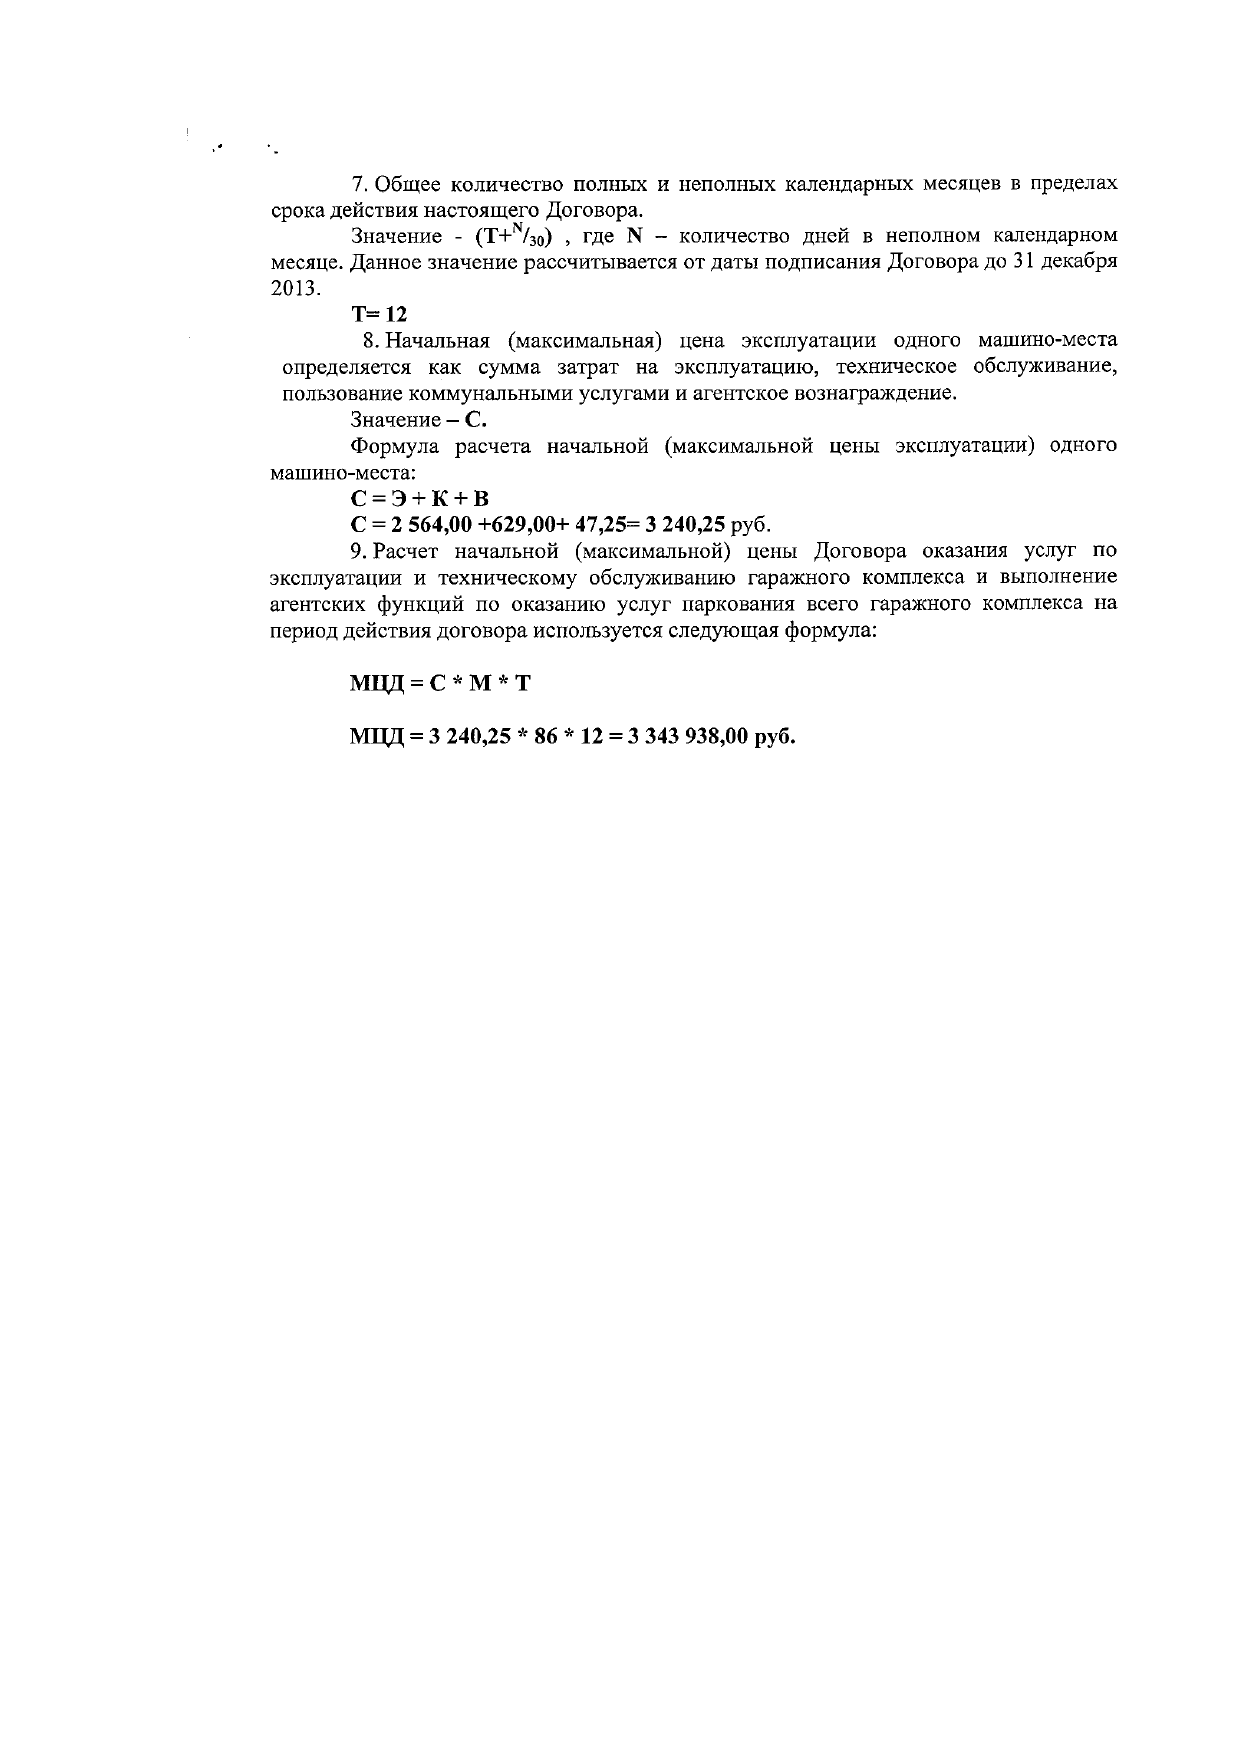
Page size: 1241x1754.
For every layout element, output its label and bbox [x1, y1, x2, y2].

picture [177, 118, 1152, 1497]
